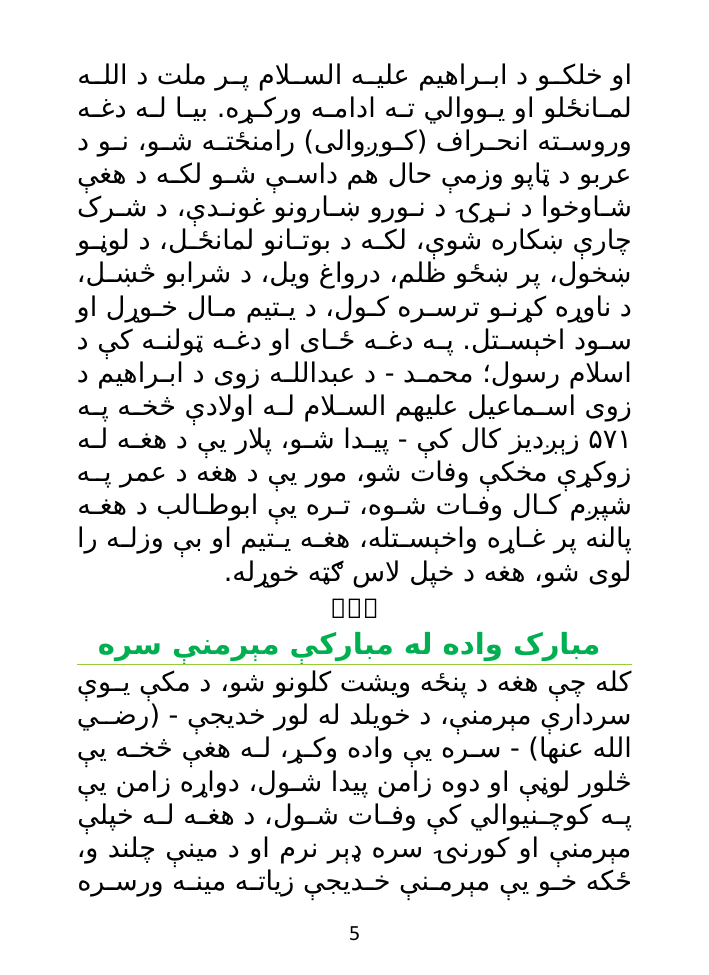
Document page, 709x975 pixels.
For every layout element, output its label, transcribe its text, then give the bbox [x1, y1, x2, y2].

subtitle مبارک واده له مبارکې مېرمنې سره [77, 628, 632, 664]
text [77, 59, 632, 587]
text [77, 666, 632, 897]
text  [77, 589, 632, 626]
